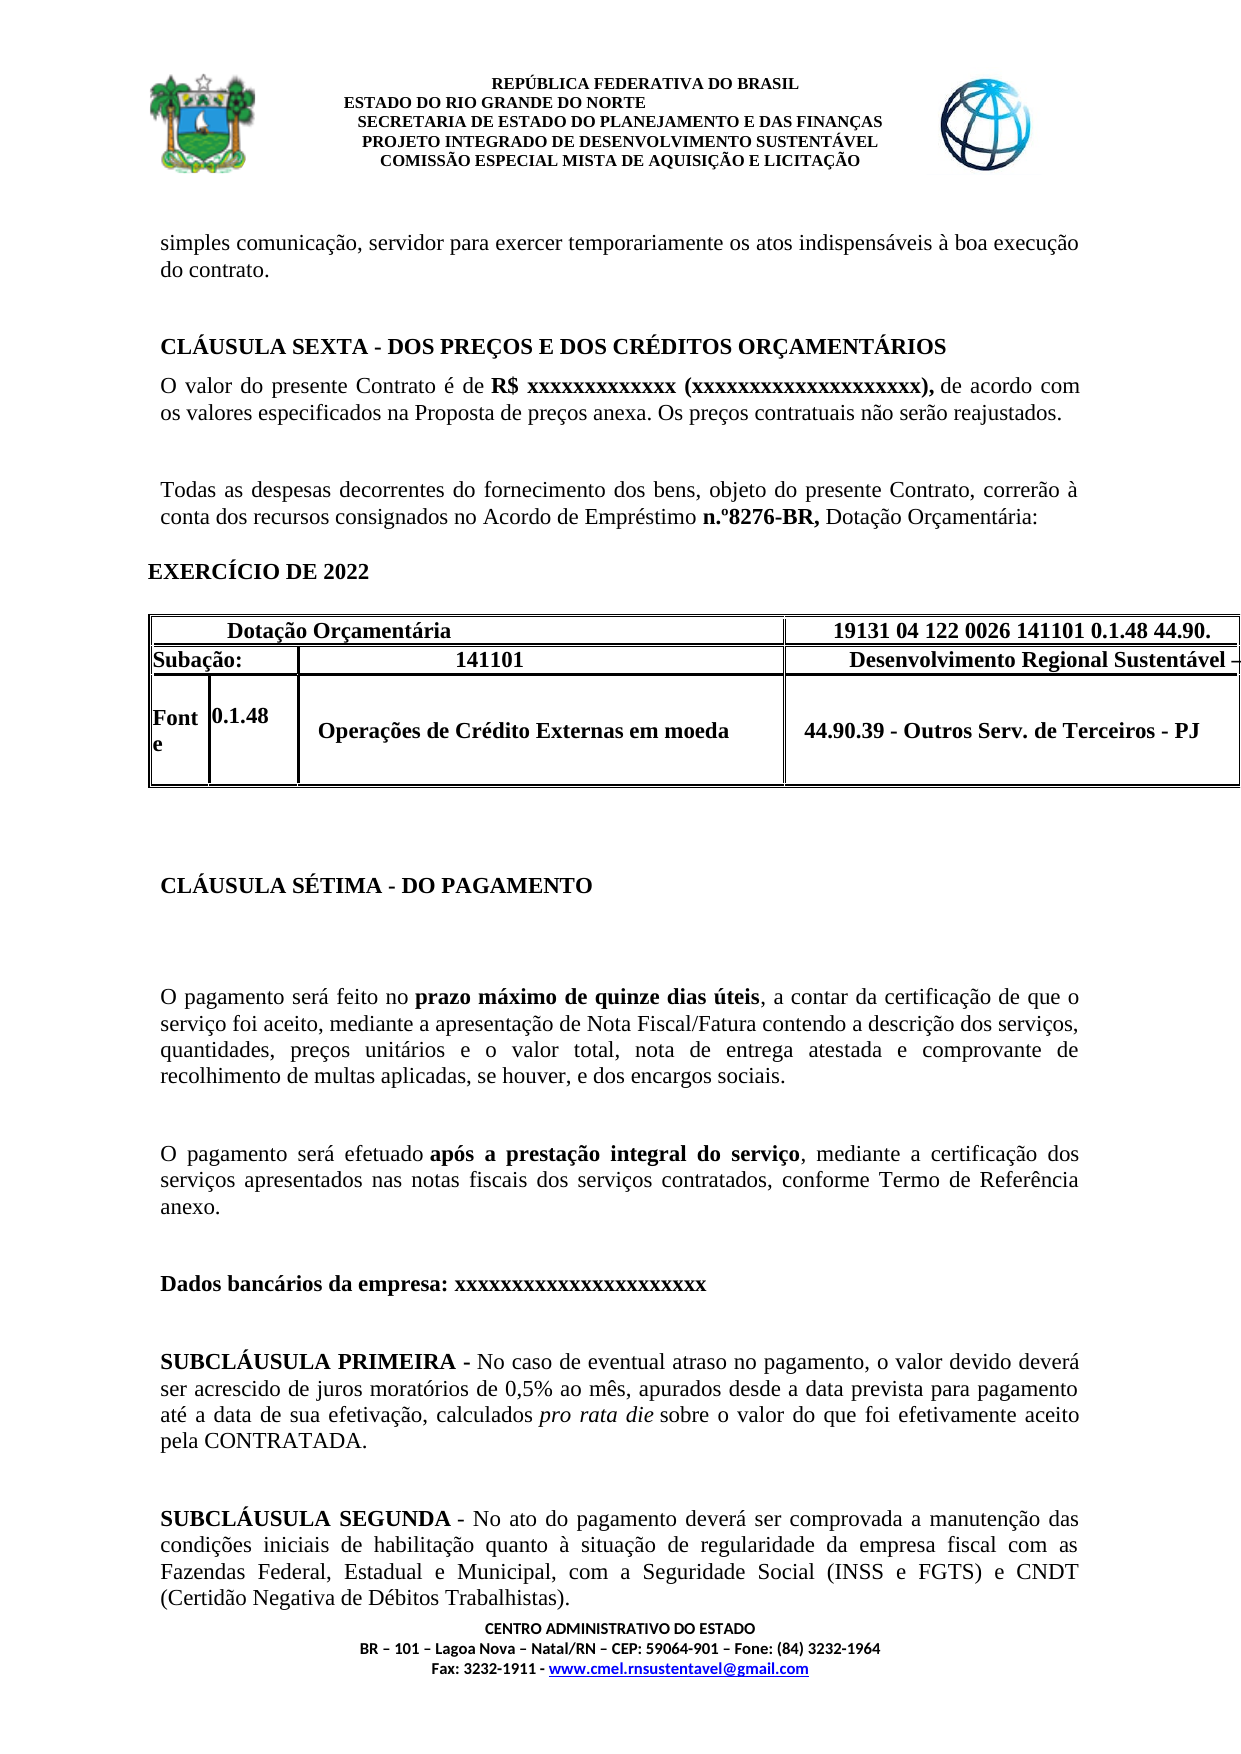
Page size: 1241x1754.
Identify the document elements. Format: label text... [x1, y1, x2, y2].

table_cell 0.1.48 [209, 676, 298, 784]
table_cell Desenvolvimento Regional Sustentável – Governo Cidadão [786, 643, 1239, 673]
table_header Dotação Orçamentária [152, 617, 785, 643]
table_cell Subação: [152, 643, 297, 673]
text CLÁUSULA SÉTIMA - DO PAGAMENTO [160, 872, 1080, 899]
table_cell 141101 [300, 647, 783, 673]
picture [149, 73, 256, 174]
text O pagamento será efetuado após a prestação integral do serviço, mediante a certificação dos serviços apresentados nas notas fiscais dos serviços contratados, conforme Termo de Referência anexo. [160, 1140, 1080, 1219]
text Todas as despesas decorrentes do fornecimento dos bens, objeto do presente Contrato, correrão à conta dos recursos consignados no Acordo de Empréstimo n.º8276-BR, Dotação Orçamentária: [160, 476, 1080, 529]
table_header 19131 04 122 0026 141101 0.1.48 44.90. [785, 617, 1239, 643]
table_cell Fonte [150, 673, 209, 784]
text SUBCLÁUSULA SEGUNDA - No ato do pagamento deverá ser comprovada a manutenção das condições iniciais de habilitação quanto à situação de regularidade da empresa fiscal com as Fazendas Federal, Estadual e Municipal, com a Seguridade Social (INSS e FGTS) e CNDT (Certidão Negativa de Débitos Trabalhistas). [160, 1505, 1080, 1610]
text Dados bancários da empresa: xxxxxxxxxxxxxxxxxxxxxx [160, 1271, 1080, 1297]
table_cell 44.90.39 - Outros Serv. de Terceiros - PJ [785, 673, 1240, 784]
table_cell Operações de Crédito Externas em moeda [298, 676, 785, 784]
text O valor do presente Contrato é de R$ xxxxxxxxxxxxx (xxxxxxxxxxxxxxxxxxxx), de acordo com os valores especificados na Proposta de preços anexa. Os preços contratuais não serão reajustados. [160, 372, 1080, 425]
text SUBCLÁUSULA PRIMEIRA - No caso de eventual atraso no pagamento, o valor devido deverá ser acrescido de juros moratórios de 0,5% ao mês, apurados desde a data prevista para pagamento até a data de sua efetivação, calculados pro rata die sobre o valor do que foi efetivamente aceito pela CONTRATADA. [160, 1348, 1080, 1454]
text EXERCÍCIO DE 2022 [148, 558, 1093, 584]
text CLÁUSULA SEXTA - DOS PREÇOS E DOS CRÉDITOS ORÇAMENTÁRIOS [160, 333, 1080, 360]
picture [926, 67, 1042, 174]
text O pagamento será feito no prazo máximo de quinze dias úteis, a contar da certificação de que o serviço foi aceito, mediante a apresentação de Nota Fiscal/Fatura contendo a descrição dos serviços, quantidades, preços unitários e o valor total, nota de entrega atestada e comprovante de recolhimento de multas aplicadas, se houver, e dos encargos sociais. [160, 983, 1080, 1089]
